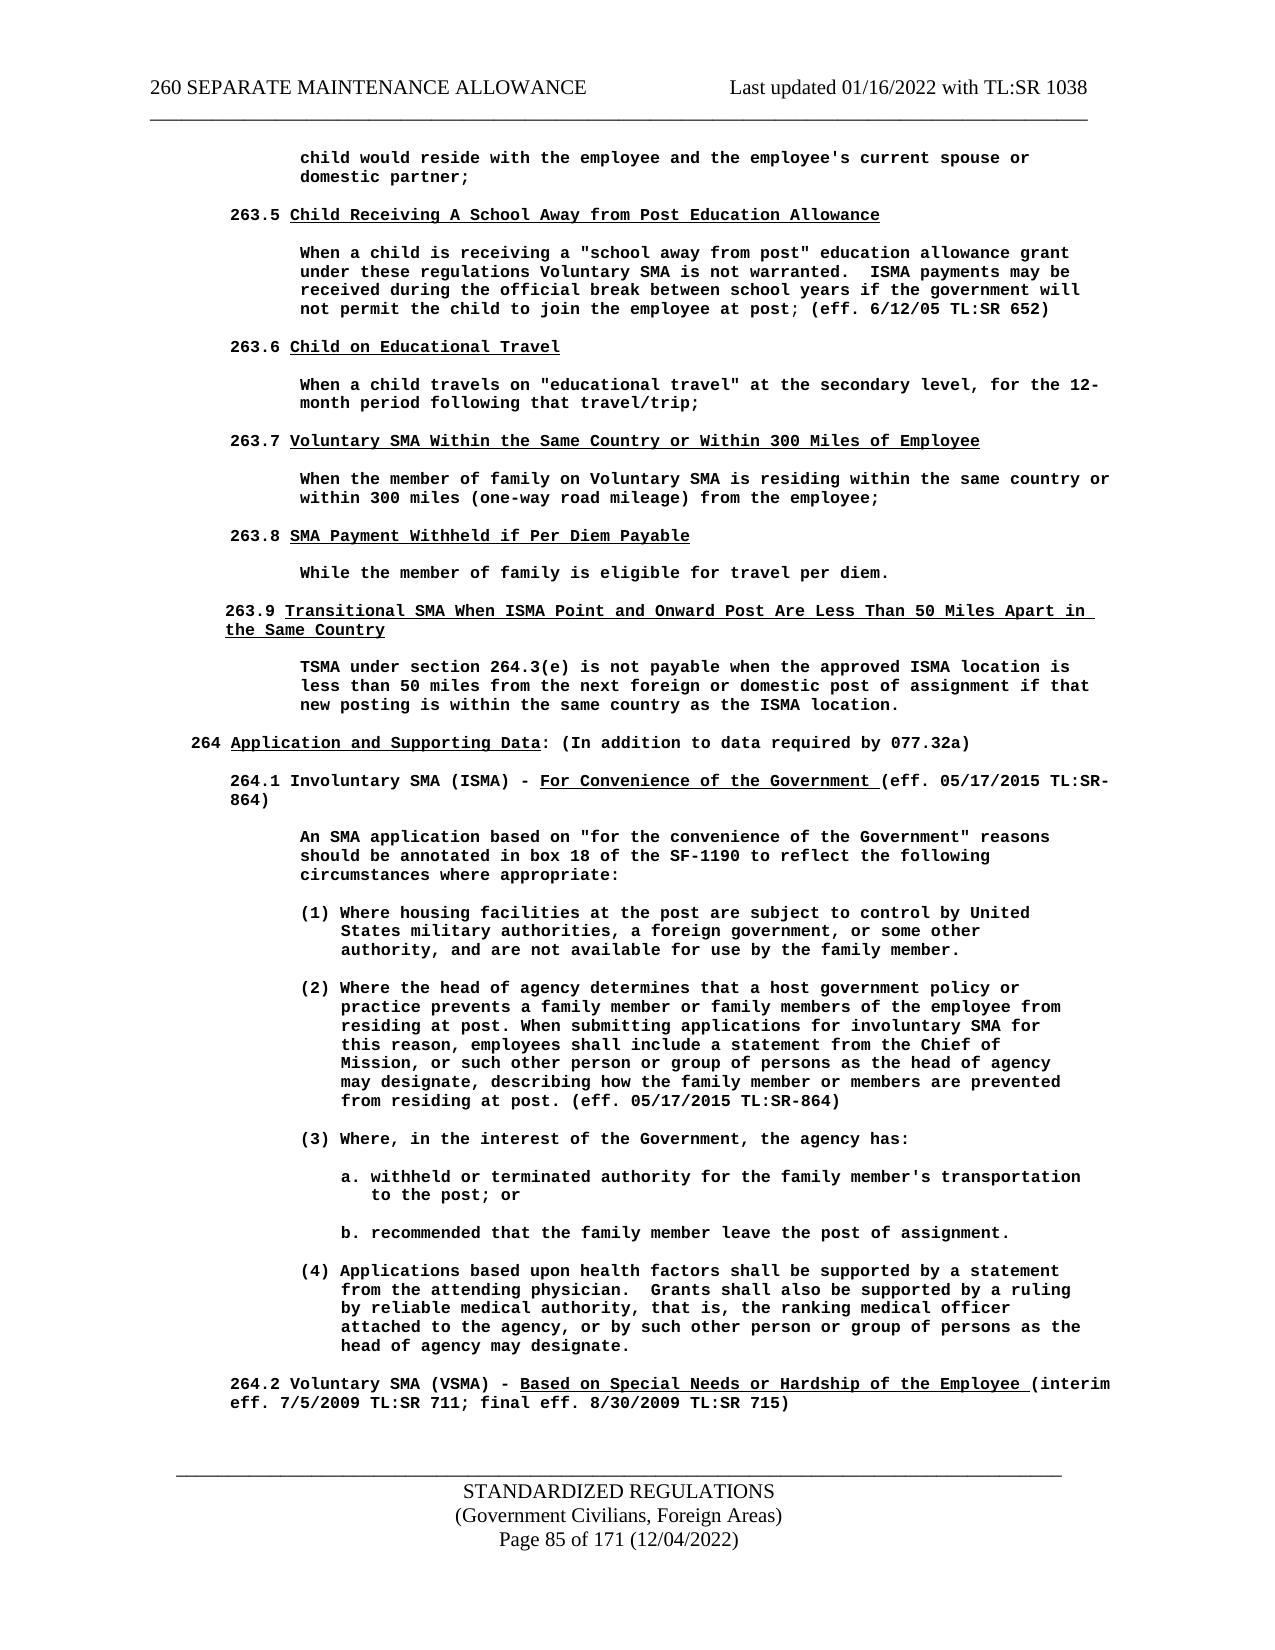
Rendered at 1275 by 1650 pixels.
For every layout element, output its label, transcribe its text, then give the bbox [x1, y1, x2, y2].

text (2) Where the head of agency determines that a host government policy or practice prevents a family member or family members of the employee from residing at post. When submitting applications for involuntary SMA for this reason, employees shall include a statement from the Chief of Mission, or such other person or group of persons as the head of agency may designate, describing how the family member or members are prevented from residing at post. (eff. 05/17/2015 TL:SR-864) [300, 979, 1087, 1112]
text (3) Where, in the interest of the Government, the agency has: [300, 1130, 1087, 1149]
text While the member of family is eligible for travel per diem. [300, 565, 1117, 584]
text 263.5 Child Receiving A School Away from Post Education Allowance [230, 207, 1117, 225]
text 264.1 Involuntary SMA (ISMA) - For Convenience of the Government (eff. 05/17/2015 TL:SR-864) [230, 772, 1117, 810]
text When a child travels on "educational travel" at the secondary level, for the 12-month period following that travel/trip; [300, 376, 1117, 414]
text 263.9 Transitional SMA When ISMA Point and Onward Post Are Less Than 50 Miles Apart in the Same Country [225, 602, 1117, 640]
text When the member of family on Voluntary SMA is residing within the same country or within 300 miles (one-way road mileage) from the employee; [300, 471, 1117, 508]
text (4) Applications based upon health factors shall be supported by a statement from the attending physician. Grants shall also be supported by a ruling by reliable medical authority, that is, the ranking medical officer attached to the agency, or by such other person or group of persons as the head of agency may designate. [300, 1262, 1087, 1357]
text 264 Application and Supporting Data: (In addition to data required by 077.32a) [191, 734, 1117, 753]
text An SMA application based on "for the convenience of the Government" reasons should be annotated in of the SF-1190 to reflect the following circumstances where appropriate: [300, 829, 1117, 885]
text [300, 150, 1117, 188]
text TSMA under section 264.3(e) is not payable when the approved ISMA location is less than 50 miles from the next foreign or domestic post of assignment if that new posting is within the same country as the ISMA location. [300, 659, 1117, 716]
text 264.2 Voluntary SMA (VSMA) - Based on Special Needs or Hardship of the Employee (interim eff. 7/5/2009 TL:SR 711; final eff. 8/30/2009 TL:SR 715) [230, 1376, 1117, 1413]
text 263.8 SMA Payment Withheld if Per Diem Payable [230, 527, 1117, 546]
text When a child is receiving a "school away from post" education allowance grant under these regulations Voluntary SMA is not warranted. ISMA payments may be received during the official break between school years if the government will not permit the child to join the employee at post; (eff. 6/12/05 TL:SR 652) [300, 244, 1117, 320]
text b. recommended that the family member leave the post of assignment. [341, 1225, 1087, 1243]
text a. withheld or terminated authority for the family member's transportation to the post; or [341, 1168, 1087, 1206]
text 263.7 Voluntary SMA Within the Same Country or Within 300 Miles of Employee [230, 433, 1117, 452]
text (1) Where housing facilities at the post are subject to control by United States military authorities, a foreign government, or some other authority, and are not available for use by the family member. [300, 904, 1087, 961]
text 263.6 Child on Educational Travel [230, 338, 1117, 357]
